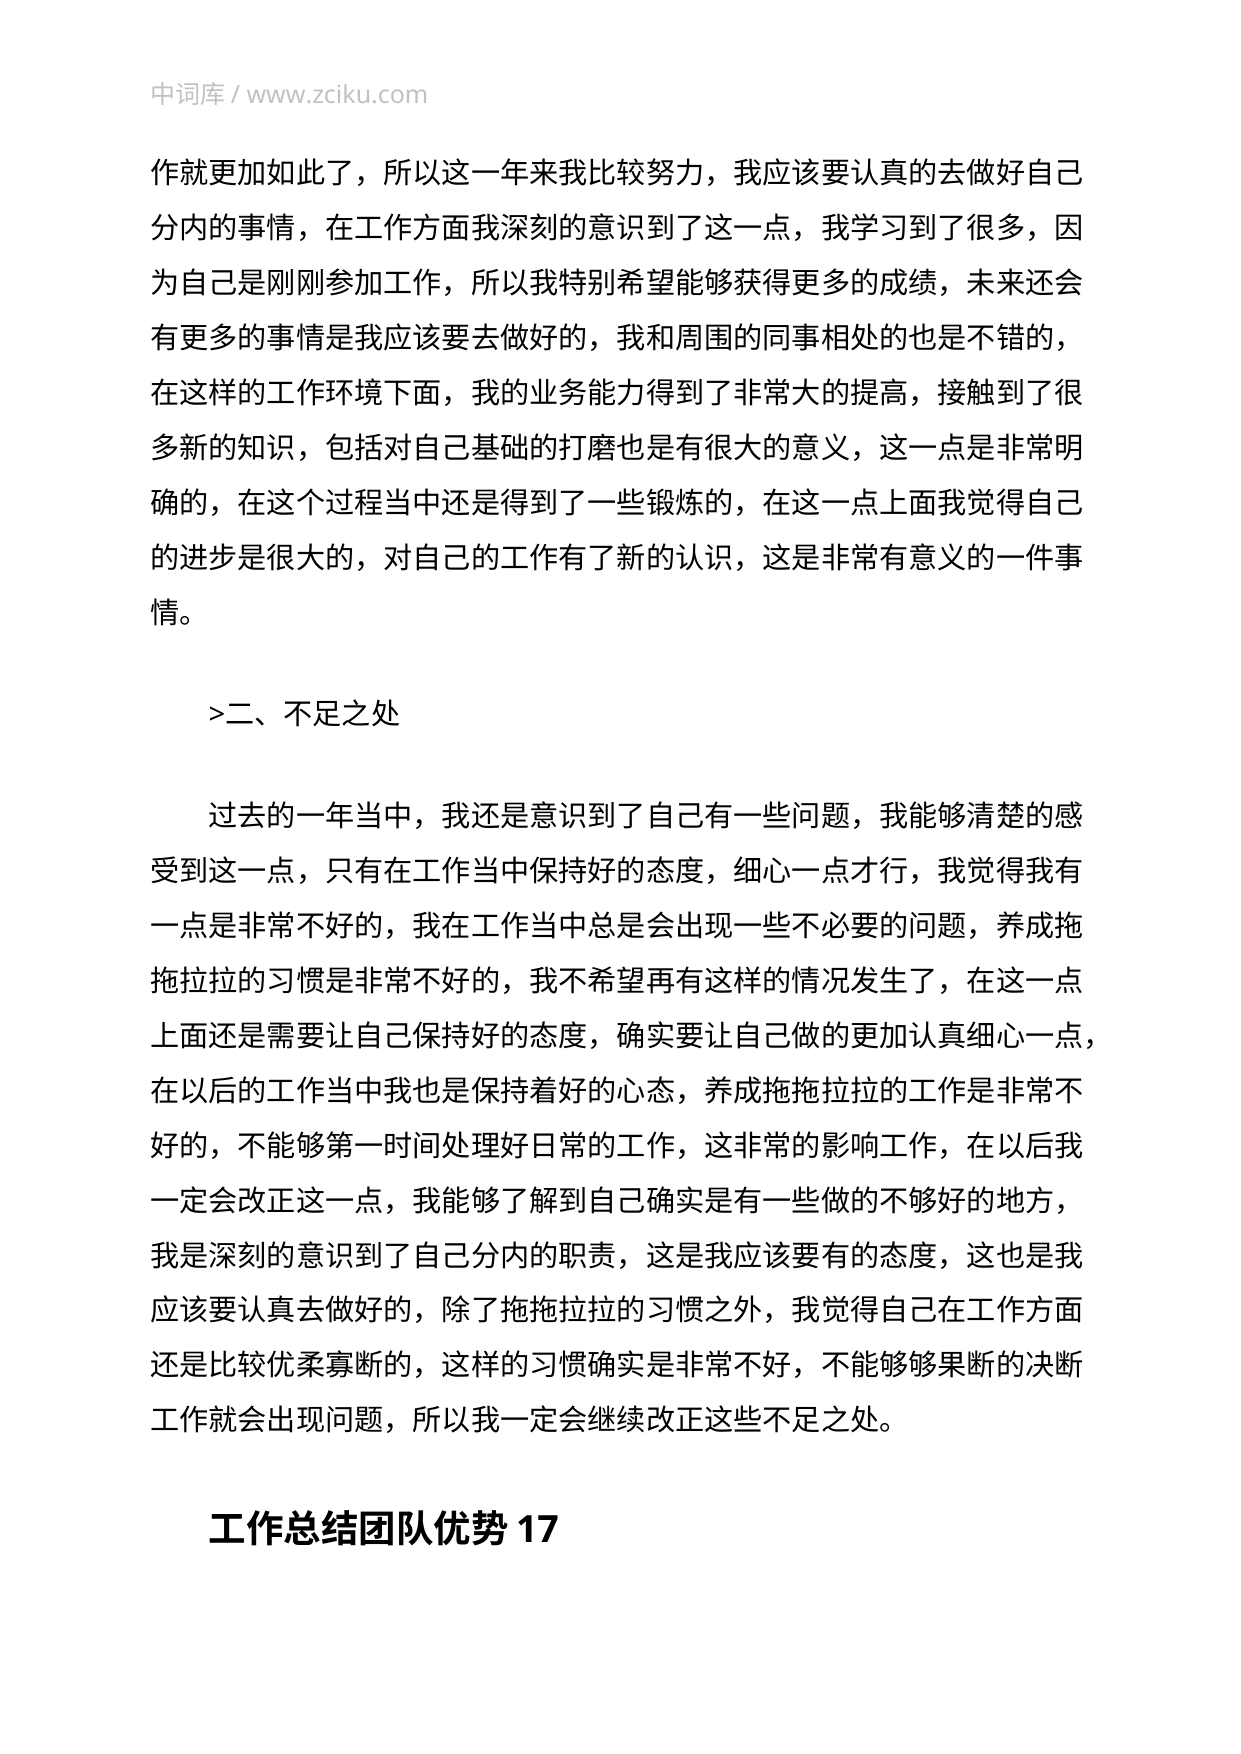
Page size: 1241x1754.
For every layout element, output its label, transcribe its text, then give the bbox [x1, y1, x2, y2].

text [150, 150, 1090, 631]
text >二、不足之处 [150, 691, 1090, 733]
text 过去的一年当中，我还是意识到了自己有一些问题，我能够清楚的感受到这一点，只有在工作当中保持好的态度，细心一点才行，我觉得我有一点是非常不好的，我在工作当中总是会出现一些不必要的问题，养成拖拖拉拉的习惯是非常不好的，我不希望再有这样的情况发生了，在这一点上面还是需要让自己保持好的态度，确实要让自己做的更加认真细心一点，在以后的工作当中我也是保持着好的心态，养成拖拖拉拉的工作是非常不好的，不能够第一时间处理好日常的工作，这非常的影响工作，在以后我一定会改正这一点，我能够了解到自己确实是有一些做的不够好的地方，我是深刻的意识到了自己分内的职责，这是我应该要有的态度，这也是我应该要认真去做好的，除了拖拖拉拉的习惯之外，我觉得自己在工作方面还是比较优柔寡断的，这样的习惯确实是非常不好，不能够够果断的决断工作就会出现问题，所以我一定会继续改正这些不足之处。 [150, 793, 1090, 1439]
text 工作总结团队优势17 [150, 1498, 1090, 1553]
